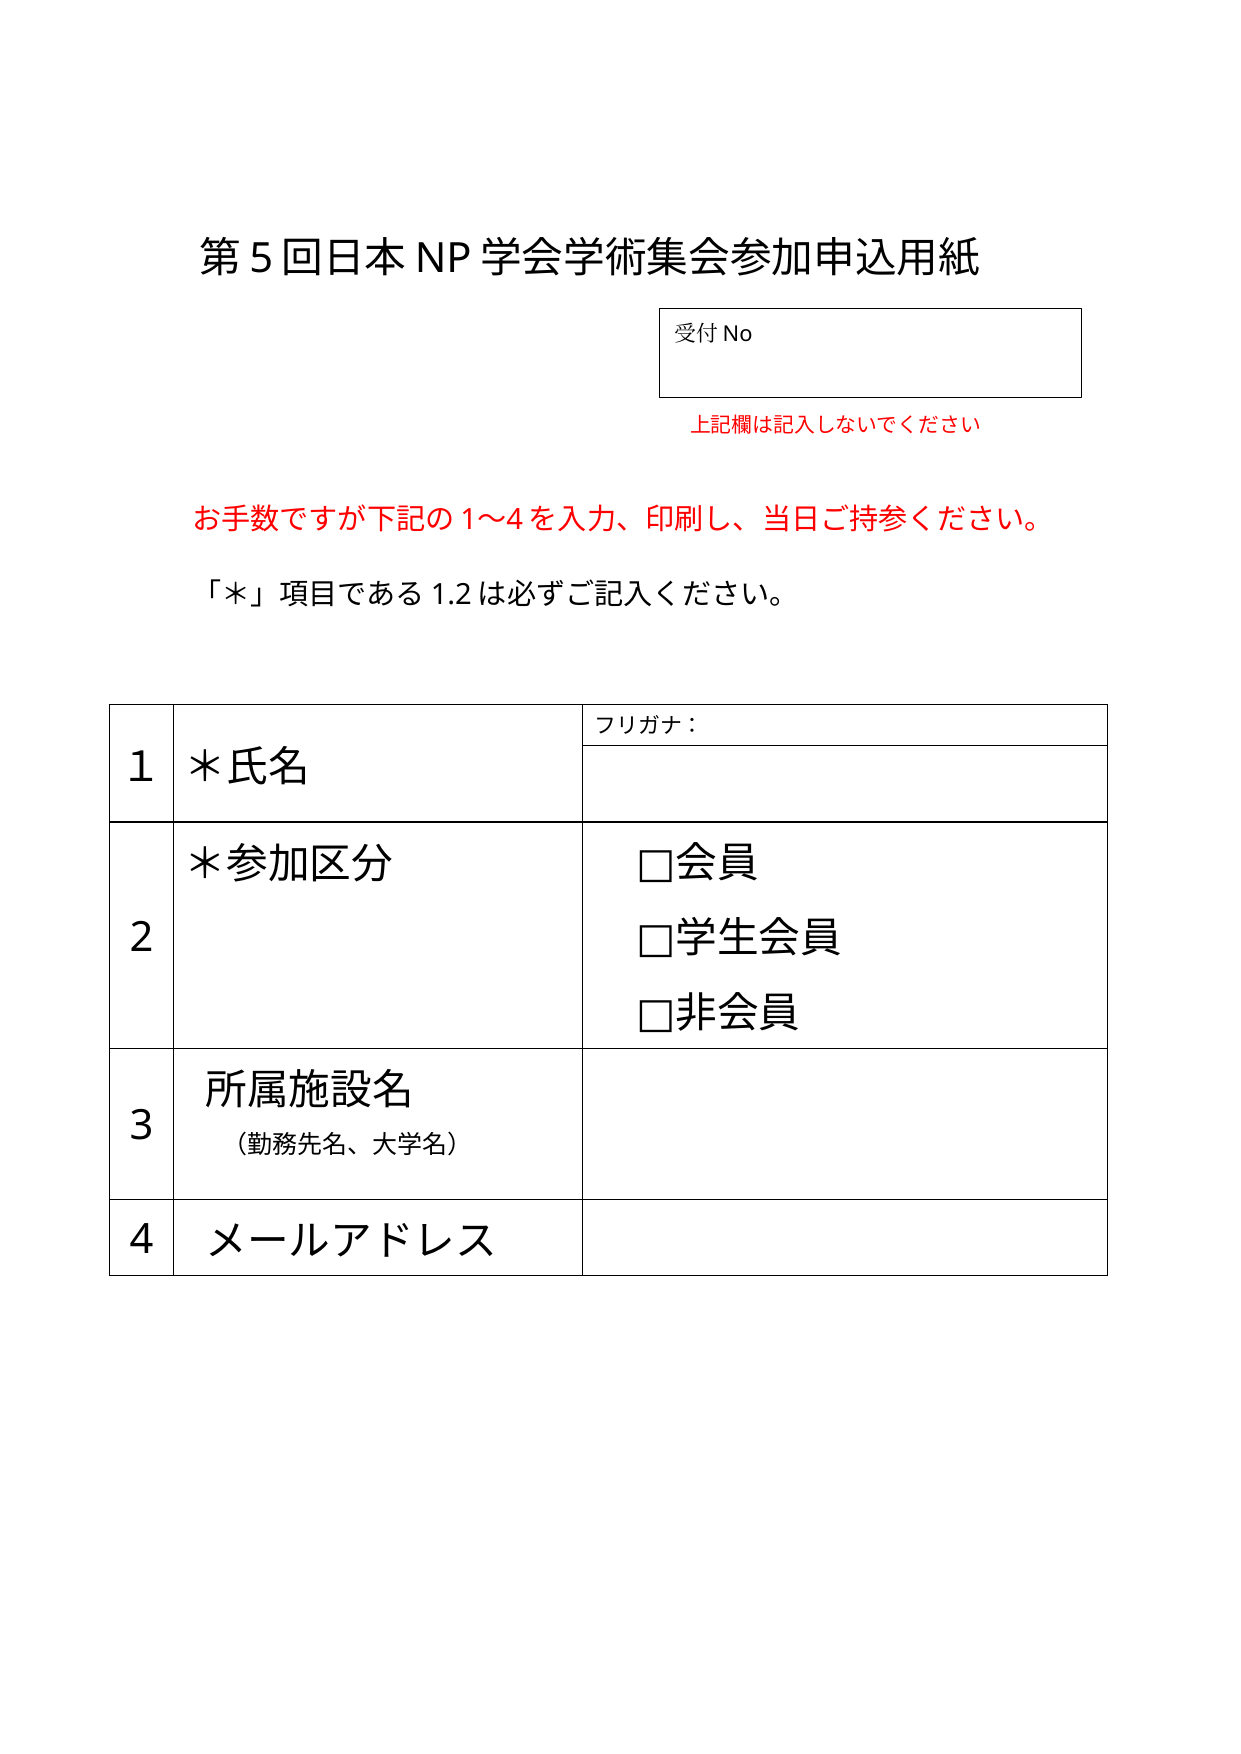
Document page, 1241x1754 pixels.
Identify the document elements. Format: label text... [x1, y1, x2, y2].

table_cell □会員 □学生会員 □非会員 [583, 823, 1107, 1047]
table_cell 所属施設名 （勤務先名、大学名） [174, 1049, 582, 1198]
table_cell 4 [110, 1200, 173, 1274]
table_cell ＊参加区分 [174, 823, 582, 1047]
table_header ＊氏名 [174, 705, 582, 821]
text 上記欄は記入しないでください [177, 404, 1063, 442]
text 第5回日本NP学会学術集会参加申込用紙 [177, 217, 1063, 292]
table_header フリガナ： [583, 705, 1107, 745]
table_cell メールアドレス [174, 1200, 582, 1274]
table_cell [583, 1049, 1107, 1198]
table_cell [583, 1200, 1107, 1274]
table_cell 2 [110, 823, 173, 1047]
text お手数ですが下記の1～4を入力、印刷し、当日ご持参ください。 [177, 479, 1063, 554]
table_cell [583, 746, 1107, 821]
table_cell 3 [110, 1049, 173, 1198]
text 「＊」項目である1.2は必ずご記入ください。 [177, 554, 1063, 629]
table_header １ [110, 705, 173, 821]
